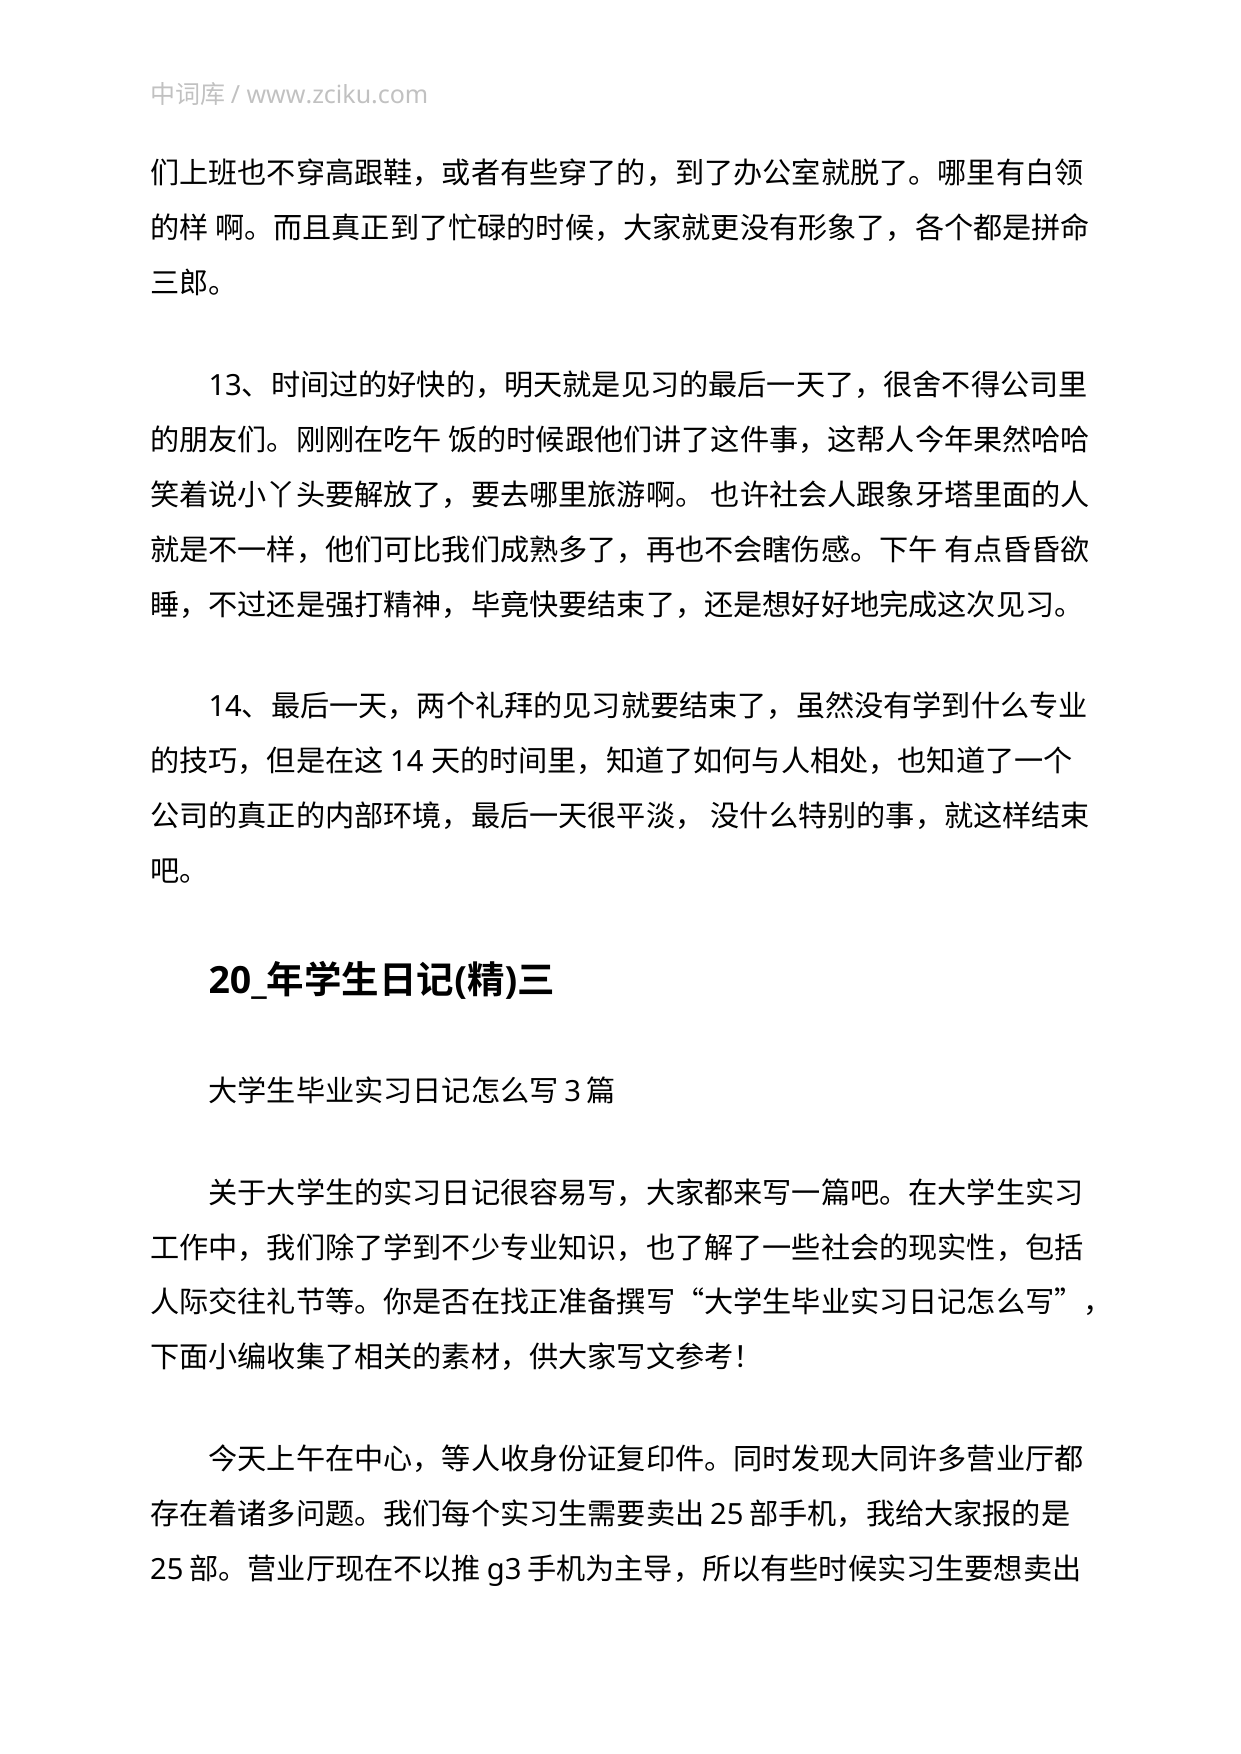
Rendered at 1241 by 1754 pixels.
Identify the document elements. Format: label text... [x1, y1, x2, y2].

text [150, 150, 1090, 302]
text 13、时间过的好快的，明天就是见习的最后一天了，很舍不得公司里的朋友们。刚刚在吃午 饭的时候跟他们讲了这件事，这帮人今年果然哈哈笑着说小丫头要解放了，要去哪里旅游啊。 也许社会人跟象牙塔里面的人就是不一样，他们可比我们成熟多了，再也不会瞎伤感。下午 有点昏昏欲睡，不过还是强打精神，毕竟快要结束了，还是想好好地完成这次见习。 [150, 362, 1090, 623]
text 20_年学生日记(精)三 [150, 950, 1090, 1004]
text 关于大学生的实习日记很容易写，大家都来写一篇吧。在大学生实习工作中，我们除了学到不少专业知识，也了解了一些社会的现实性，包括人际交往礼节等。你是否在找正准备撰写“大学生毕业实习日记怎么写”，下面小编收集了相关的素材，供大家写文参考！ [150, 1169, 1090, 1376]
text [150, 1436, 1090, 1588]
text 大学生毕业实习日记怎么写3篇 [150, 1067, 1090, 1110]
text 14、最后一天，两个礼拜的见习就要结束了，虽然没有学到什么专业的技巧，但是在这 14 天的时间里，知道了如何与人相处，也知道了一个公司的真正的内部环境，最后一天很平淡， 没什么特别的事，就这样结束吧。 [150, 683, 1090, 890]
